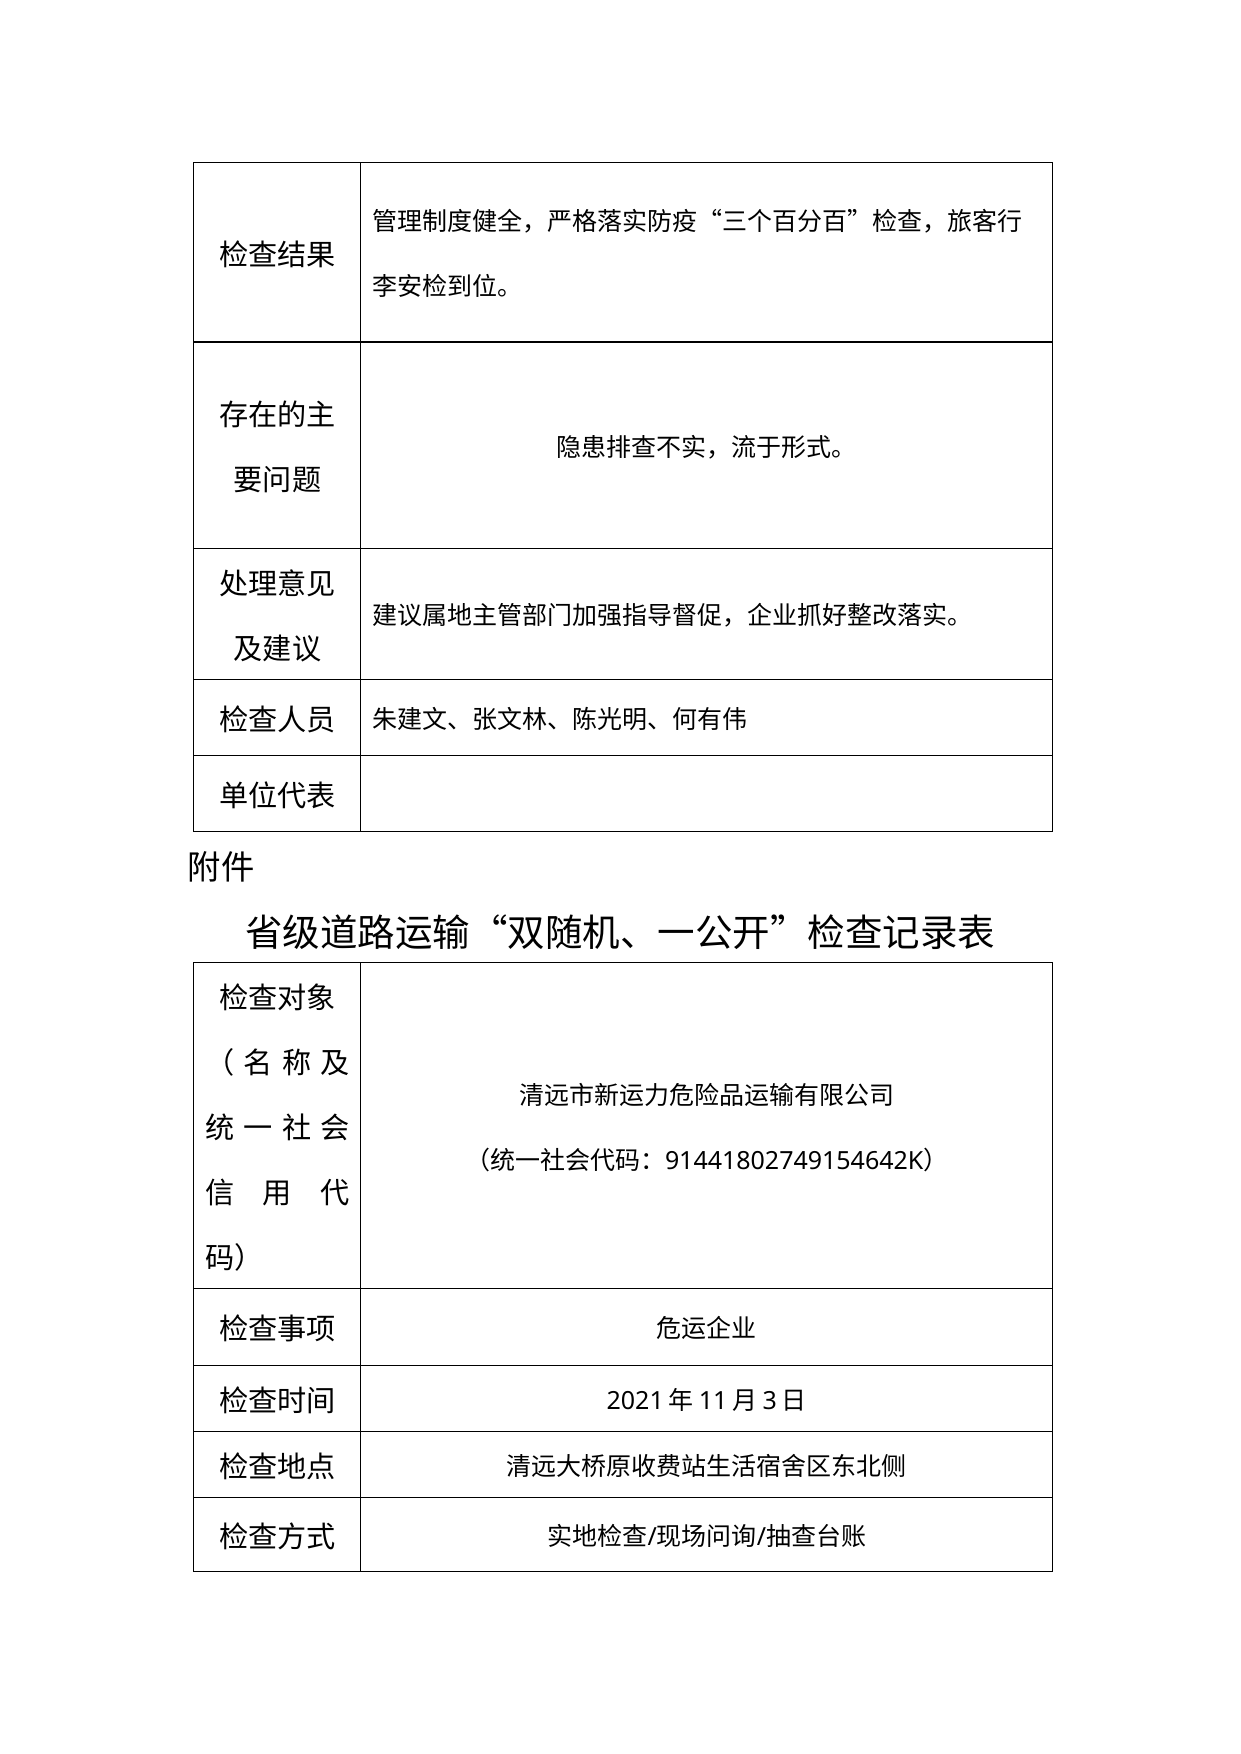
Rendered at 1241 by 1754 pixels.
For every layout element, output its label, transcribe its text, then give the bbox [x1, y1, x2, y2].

table_cell 检查方式 [194, 1498, 360, 1571]
table_cell 实地检查/现场问询/抽查台账 [361, 1498, 1052, 1571]
table_cell 检查事项 [194, 1289, 360, 1365]
table_cell 朱建文、张文林、陈光明、何有伟 [361, 680, 1052, 755]
table_cell 检查人员 [194, 680, 360, 755]
table_header 检查对象 （名称及统一社会信用代码） [194, 963, 360, 1288]
table_header 清远市新运力危险品运输有限公司 （统一社会代码：91441802749154642K） [361, 963, 1052, 1288]
text 省级道路运输“双随机、一公开”检查记录表 [187, 897, 1053, 962]
table_cell 清远大桥原收费站生活宿舍区东北侧 [361, 1432, 1052, 1497]
text 附件 [187, 832, 1053, 897]
table_cell 管理制度健全，严格落实防疫“三个百分百”检查，旅客行李安检到位。 [361, 163, 1052, 341]
table_cell 隐患排查不实，流于形式。 [361, 343, 1052, 548]
table_cell 单位代表 [194, 756, 360, 831]
table_cell 存在的主要问题 [194, 343, 360, 548]
table_cell 建议属地主管部门加强指导督促，企业抓好整改落实。 [361, 549, 1052, 679]
table_cell 检查结果 [194, 163, 360, 341]
table_cell 检查地点 [194, 1432, 360, 1497]
table_cell 危运企业 [361, 1289, 1052, 1365]
table_cell 2021年11月3日 [361, 1366, 1052, 1431]
table_cell [361, 756, 1052, 831]
table_cell 检查时间 [194, 1366, 360, 1431]
table_cell 处理意见及建议 [194, 549, 360, 679]
